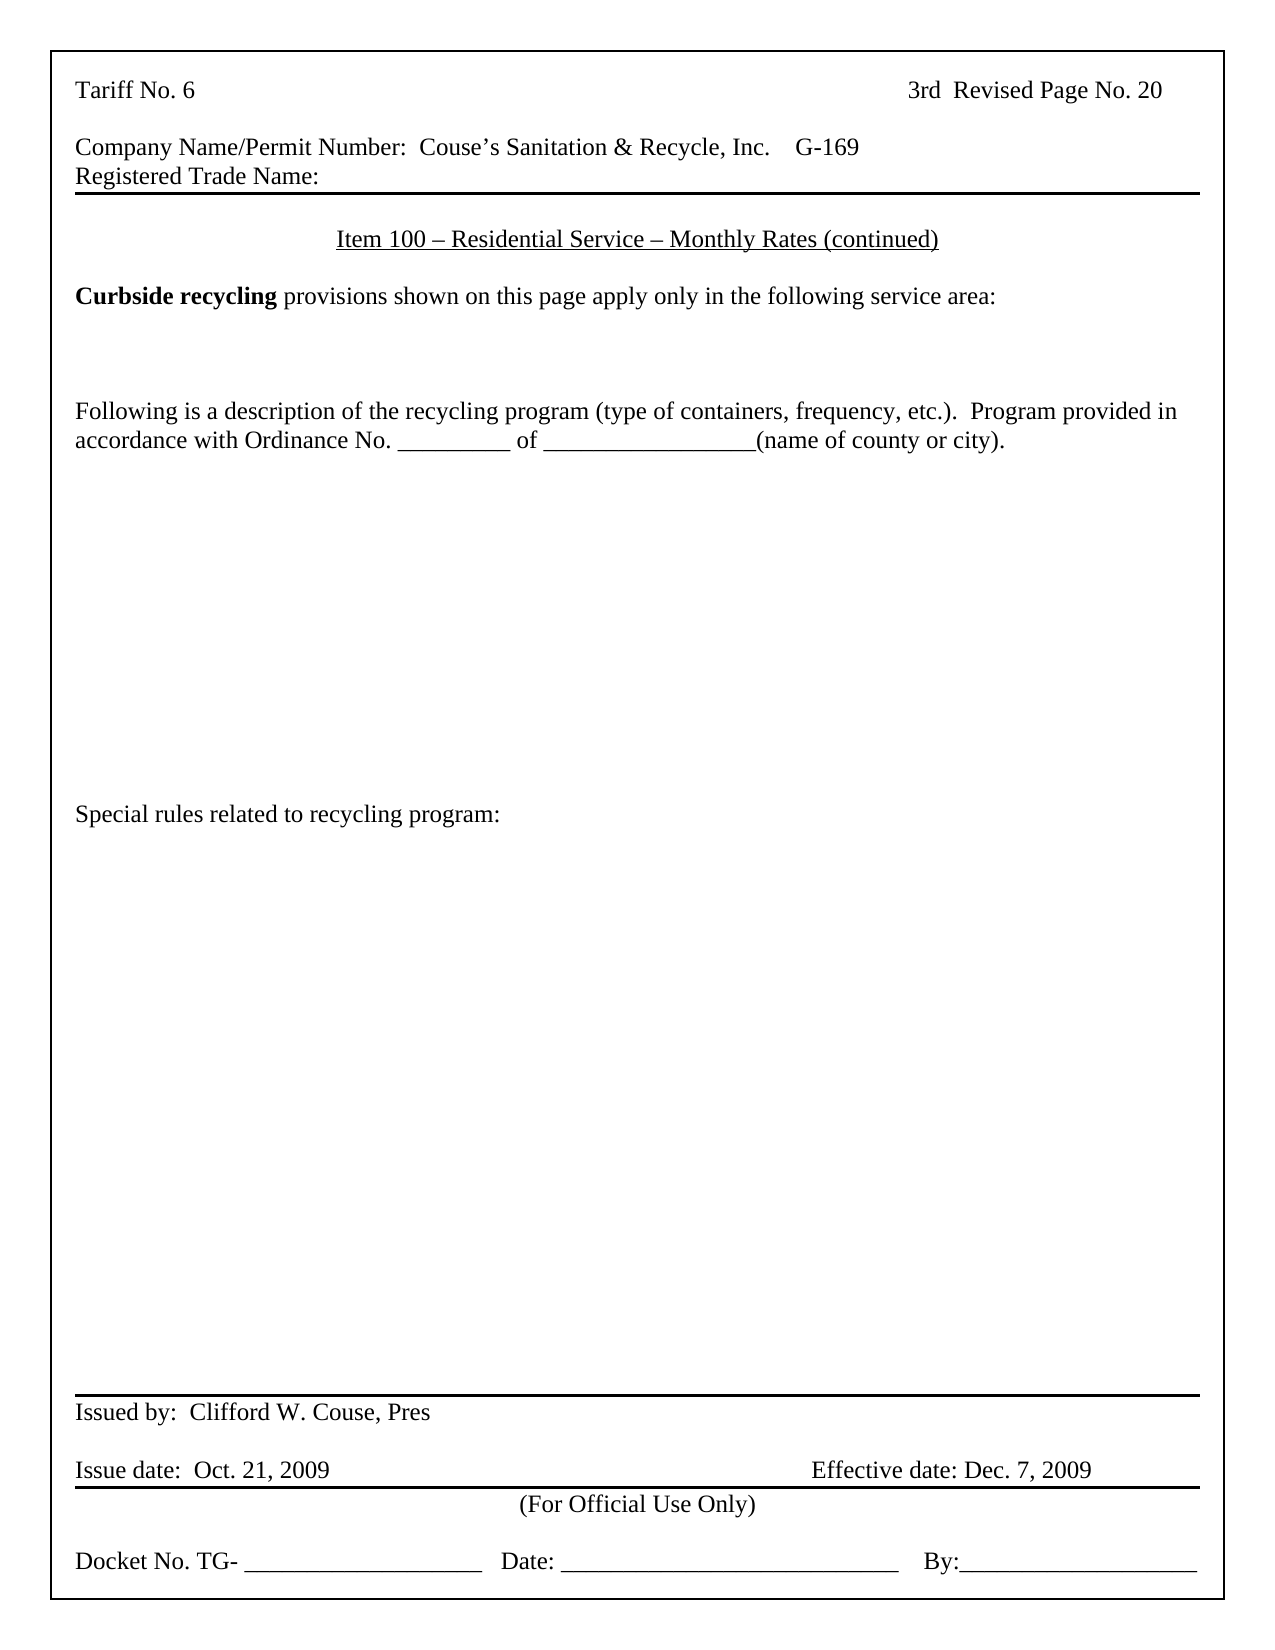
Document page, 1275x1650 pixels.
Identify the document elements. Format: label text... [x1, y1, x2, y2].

text Curbside recycling provisions shown on this page apply only in the following service area: [75, 281, 1200, 310]
text Following is a description of the recycling program (type of containers, frequency, etc.). Program provided in accordance with Ordinance No. _________ of _________________(name of county or city). [75, 396, 1200, 454]
text Item 100 – Residential Service – Monthly Rates (continued) [75, 224, 1200, 253]
text Special rules related to recycling program: [75, 799, 1200, 828]
